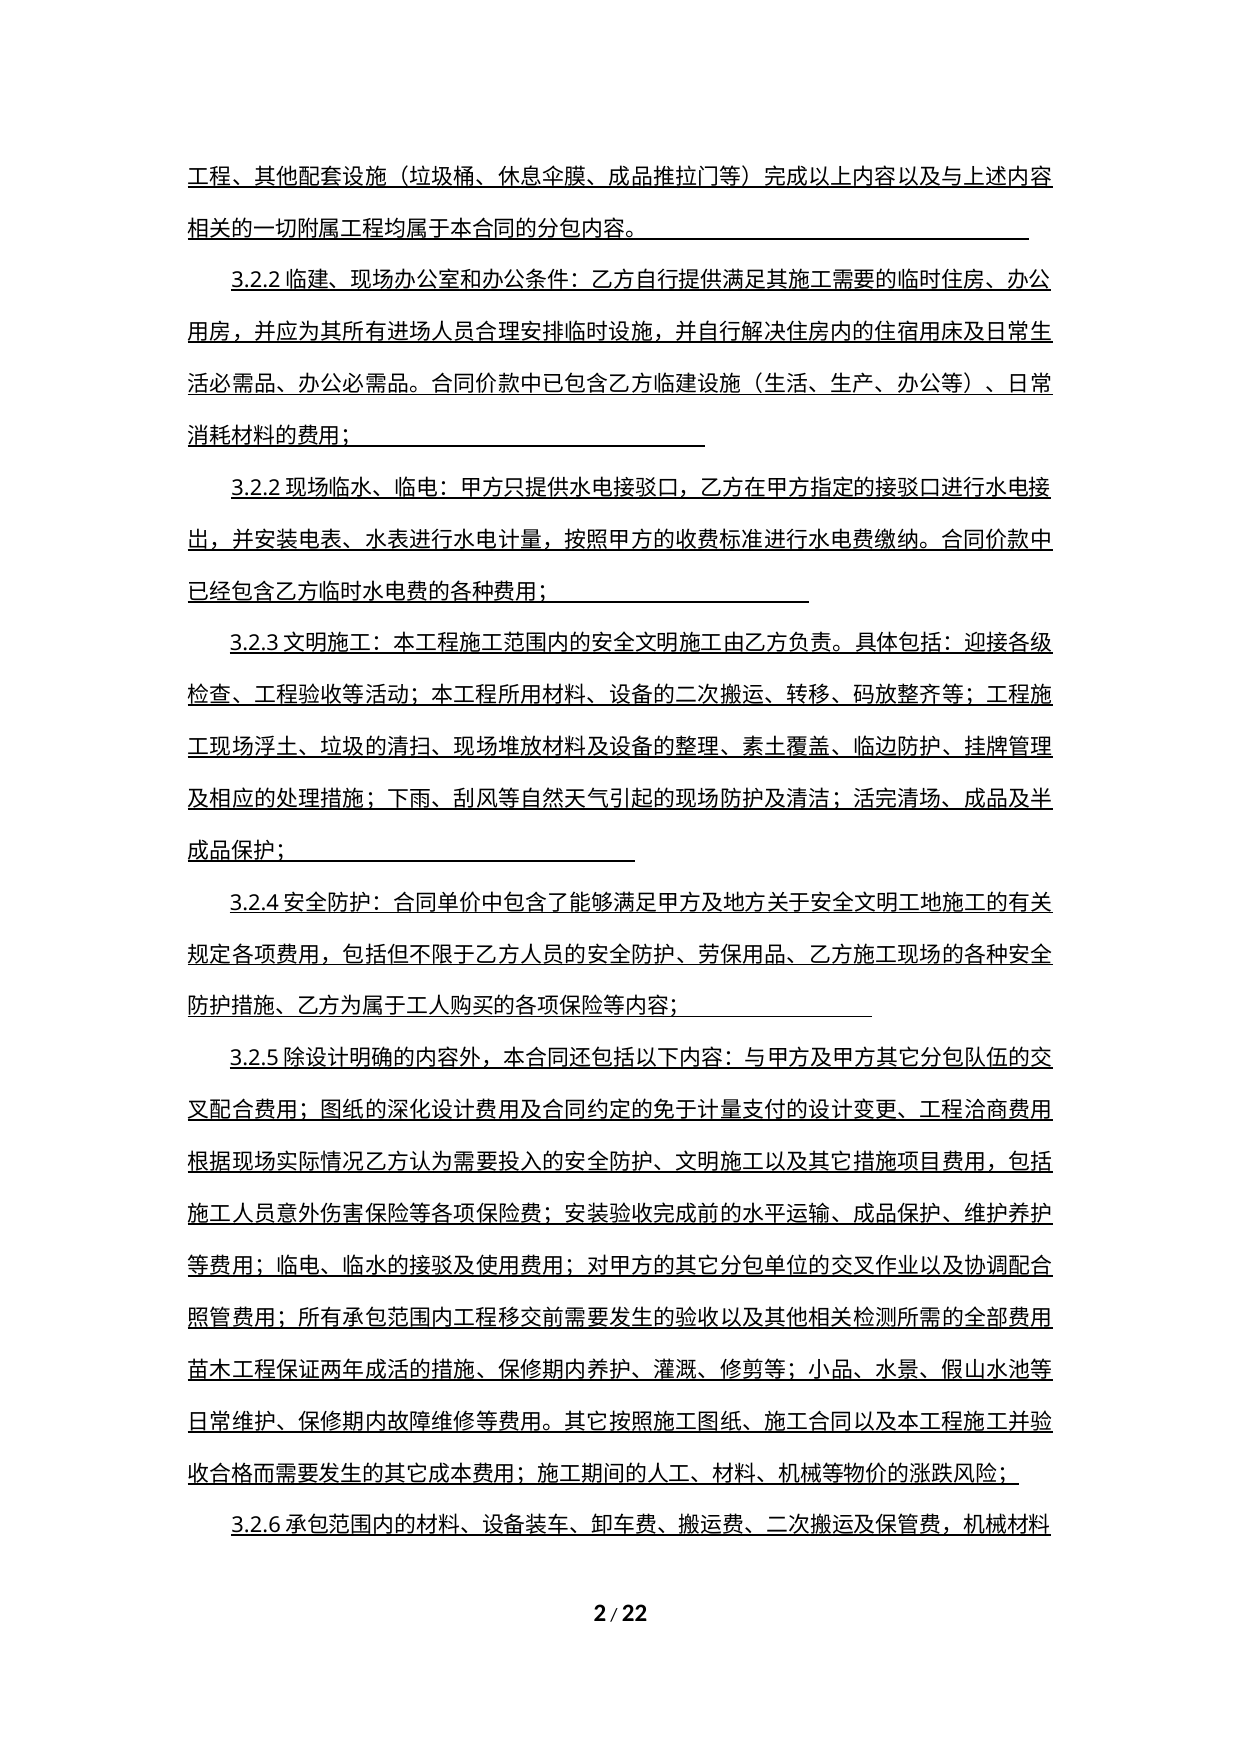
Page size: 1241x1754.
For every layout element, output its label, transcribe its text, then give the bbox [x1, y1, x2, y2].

text 3.2.5除设计明确的内容外，本合同还包括以下内容：与甲方及甲方其它分包队伍的交叉配合费用；图纸的深化设计费用及合同约定的免于计量支付的设计变更、工程洽商费用；根据现场实际情况乙方认为需要投入的安全防护、文明施工以及其它措施项目费用，包括施工人员意外伤害保险等各项保险费；安装验收完成前的水平运输、成品保护、维护养护等费用；临电、临水的接驳及使用费用；对甲方的其它分包单位的交叉作业以及协调配合照管费用；所有承包范围内工程移交前需要发生的验收以及其他相关检测所需的全部费用；苗木工程保证两年成活的措施、保修期内养护、灌溉、修剪等；小品、水景、假山水池等日常维护、保修期内故障维修等费用。其它按照施工图纸、施工合同以及本工程施工并验收合格而需要发生的其它成本费用；施工期间的人工、材料、机械等物价的涨跌风险； [187, 1120, 1053, 1171]
text 3.2.5除设计明确的内容外，本合同还包括以下内容：与甲方及甲方其它分包队伍的交叉配合费用；图纸的深化设计费用及合同约定的免于计量支付的设计变更、工程洽商费用；根据现场实际情况乙方认为需要投入的安全防护、文明施工以及其它措施项目费用，包括施工人员意外伤害保险等各项保险费；安装验收完成前的水平运输、成品保护、维护养护等费用；临电、临水的接驳及使用费用；对甲方的其它分包单位的交叉作业以及协调配合照管费用；所有承包范围内工程移交前需要发生的验收以及其他相关检测所需的全部费用；苗木工程保证两年成活的措施、保修期内养护、灌溉、修剪等；小品、水景、假山水池等日常维护、保修期内故障维修等费用。其它按照施工图纸、施工合同以及本工程施工并验收合格而需要发生的其它成本费用；施工期间的人工、材料、机械等物价的涨跌风险； [187, 1224, 1053, 1275]
text 3.2.5除设计明确的内容外，本合同还包括以下内容：与甲方及甲方其它分包队伍的交叉配合费用；图纸的深化设计费用及合同约定的免于计量支付的设计变更、工程洽商费用；根据现场实际情况乙方认为需要投入的安全防护、文明施工以及其它措施项目费用，包括施工人员意外伤害保险等各项保险费；安装验收完成前的水平运输、成品保护、维护养护等费用；临电、临水的接驳及使用费用；对甲方的其它分包单位的交叉作业以及协调配合照管费用；所有承包范围内工程移交前需要发生的验收以及其他相关检测所需的全部费用；苗木工程保证两年成活的措施、保修期内养护、灌溉、修剪等；小品、水景、假山水池等日常维护、保修期内故障维修等费用。其它按照施工图纸、施工合同以及本工程施工并验收合格而需要发生的其它成本费用；施工期间的人工、材料、机械等物价的涨跌风险； [187, 1380, 1053, 1431]
text 3.2.2现场临水、临电：甲方只提供水电接驳口，乙方在甲方指定的接驳口进行水电接岀，并安装电表、水表进行水电计量，按照甲方的收费标准进行水电费缴纳。合同价款中已经包含乙方临时水电费的各种费用； [187, 550, 1053, 606]
text 3.2.5除设计明确的内容外，本合同还包括以下内容：与甲方及甲方其它分包队伍的交叉配合费用；图纸的深化设计费用及合同约定的免于计量支付的设计变更、工程洽商费用；根据现场实际情况乙方认为需要投入的安全防护、文明施工以及其它措施项目费用，包括施工人员意外伤害保险等各项保险费；安装验收完成前的水平运输、成品保护、维护养护等费用；临电、临水的接驳及使用费用；对甲方的其它分包单位的交叉作业以及协调配合照管费用；所有承包范围内工程移交前需要发生的验收以及其他相关检测所需的全部费用；苗木工程保证两年成活的措施、保修期内养护、灌溉、修剪等；小品、水景、假山水池等日常维护、保修期内故障维修等费用。其它按照施工图纸、施工合同以及本工程施工并验收合格而需要发生的其它成本费用；施工期间的人工、材料、机械等物价的涨跌风险； [187, 1432, 1053, 1488]
text 3.2.2临建、现场办公室和办公条件：乙方自行提供满足其施工需要的临时住房、办公用房，并应为其所有进场人员合理安排临时设施，并自行解决住房内的住宿用床及日常生活必需品、办公必需品。合同价款中已包含乙方临建设施（生活、生产、办公等）、日常消耗材料的费用； [187, 395, 1053, 450]
text 3.2.4安全防护：合同单价中包含了能够满足甲方及地方关于安全文明工地施工的有关规定各项费用，包括但不限于乙方人员的安全防护、劳保用品、乙方施工现场的各种安全防护措施、乙方为属于工人购买的各项保险等内容； [187, 884, 1053, 964]
text 3.2.4安全防护：合同单价中包含了能够满足甲方及地方关于安全文明工地施工的有关规定各项费用，包括但不限于乙方人员的安全防护、劳保用品、乙方施工现场的各种安全防护措施、乙方为属于工人购买的各项保险等内容； [187, 965, 1053, 1021]
text 3.2.3文明施工：本工程施工范围内的安全文明施工由乙方负责。具体包括：迎接各级检查、工程验收等活动；本工程所用材料、设备的二次搬运、转移、码放整齐等；工程施工现场浮土、垃圾的清扫、现场堆放材料及设备的整理、素土覆盖、临边防护、挂牌管理及相应的处理措施；下雨、刮风等自然天气引起的现场防护及清洁；活完清场、成品及半成品保护； [187, 809, 1053, 865]
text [187, 1507, 1053, 1539]
text 3.2.5除设计明确的内容外，本合同还包括以下内容：与甲方及甲方其它分包队伍的交叉配合费用；图纸的深化设计费用及合同约定的免于计量支付的设计变更、工程洽商费用；根据现场实际情况乙方认为需要投入的安全防护、文明施工以及其它措施项目费用，包括施工人员意外伤害保险等各项保险费；安装验收完成前的水平运输、成品保护、维护养护等费用；临电、临水的接驳及使用费用；对甲方的其它分包单位的交叉作业以及协调配合照管费用；所有承包范围内工程移交前需要发生的验收以及其他相关检测所需的全部费用；苗木工程保证两年成活的措施、保修期内养护、灌溉、修剪等；小品、水景、假山水池等日常维护、保修期内故障维修等费用。其它按照施工图纸、施工合同以及本工程施工并验收合格而需要发生的其它成本费用；施工期间的人工、材料、机械等物价的涨跌风险； [187, 1276, 1053, 1327]
text 3.2.3文明施工：本工程施工范围内的安全文明施工由乙方负责。具体包括：迎接各级检查、工程验收等活动；本工程所用材料、设备的二次搬运、转移、码放整齐等；工程施工现场浮土、垃圾的清扫、现场堆放材料及设备的整理、素土覆盖、临边防护、挂牌管理及相应的处理措施；下雨、刮风等自然天气引起的现场防护及清洁；活完清场、成品及半成品保护； [187, 757, 1053, 808]
text 3.2.3文明施工：本工程施工范围内的安全文明施工由乙方负责。具体包括：迎接各级检查、工程验收等活动；本工程所用材料、设备的二次搬运、转移、码放整齐等；工程施工现场浮土、垃圾的清扫、现场堆放材料及设备的整理、素土覆盖、临边防护、挂牌管理及相应的处理措施；下雨、刮风等自然天气引起的现场防护及清洁；活完清场、成品及半成品保护； [187, 705, 1053, 756]
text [187, 187, 1053, 243]
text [187, 158, 1053, 186]
text 3.2.2现场临水、临电：甲方只提供水电接驳口，乙方在甲方指定的接驳口进行水电接岀，并安装电表、水表进行水电计量，按照甲方的收费标准进行水电费缴纳。合同价款中已经包含乙方临时水电费的各种费用； [187, 469, 1053, 549]
text 3.2.5除设计明确的内容外，本合同还包括以下内容：与甲方及甲方其它分包队伍的交叉配合费用；图纸的深化设计费用及合同约定的免于计量支付的设计变更、工程洽商费用；根据现场实际情况乙方认为需要投入的安全防护、文明施工以及其它措施项目费用，包括施工人员意外伤害保险等各项保险费；安装验收完成前的水平运输、成品保护、维护养护等费用；临电、临水的接驳及使用费用；对甲方的其它分包单位的交叉作业以及协调配合照管费用；所有承包范围内工程移交前需要发生的验收以及其他相关检测所需的全部费用；苗木工程保证两年成活的措施、保修期内养护、灌溉、修剪等；小品、水景、假山水池等日常维护、保修期内故障维修等费用。其它按照施工图纸、施工合同以及本工程施工并验收合格而需要发生的其它成本费用；施工期间的人工、材料、机械等物价的涨跌风险； [187, 1039, 1053, 1119]
text 3.2.2临建、现场办公室和办公条件：乙方自行提供满足其施工需要的临时住房、办公用房，并应为其所有进场人员合理安排临时设施，并自行解决住房内的住宿用床及日常生活必需品、办公必需品。合同价款中已包含乙方临建设施（生活、生产、办公等）、日常消耗材料的费用； [187, 262, 1053, 341]
text 3.2.2临建、现场办公室和办公条件：乙方自行提供满足其施工需要的临时住房、办公用房，并应为其所有进场人员合理安排临时设施，并自行解决住房内的住宿用床及日常生活必需品、办公必需品。合同价款中已包含乙方临建设施（生活、生产、办公等）、日常消耗材料的费用； [187, 342, 1053, 394]
text 3.2.3文明施工：本工程施工范围内的安全文明施工由乙方负责。具体包括：迎接各级检查、工程验收等活动；本工程所用材料、设备的二次搬运、转移、码放整齐等；工程施工现场浮土、垃圾的清扫、现场堆放材料及设备的整理、素土覆盖、临边防护、挂牌管理及相应的处理措施；下雨、刮风等自然天气引起的现场防护及清洁；活完清场、成品及半成品保护； [187, 625, 1053, 704]
text 3.2.5除设计明确的内容外，本合同还包括以下内容：与甲方及甲方其它分包队伍的交叉配合费用；图纸的深化设计费用及合同约定的免于计量支付的设计变更、工程洽商费用；根据现场实际情况乙方认为需要投入的安全防护、文明施工以及其它措施项目费用，包括施工人员意外伤害保险等各项保险费；安装验收完成前的水平运输、成品保护、维护养护等费用；临电、临水的接驳及使用费用；对甲方的其它分包单位的交叉作业以及协调配合照管费用；所有承包范围内工程移交前需要发生的验收以及其他相关检测所需的全部费用；苗木工程保证两年成活的措施、保修期内养护、灌溉、修剪等；小品、水景、假山水池等日常维护、保修期内故障维修等费用。其它按照施工图纸、施工合同以及本工程施工并验收合格而需要发生的其它成本费用；施工期间的人工、材料、机械等物价的涨跌风险； [187, 1328, 1053, 1379]
text 3.2.5除设计明确的内容外，本合同还包括以下内容：与甲方及甲方其它分包队伍的交叉配合费用；图纸的深化设计费用及合同约定的免于计量支付的设计变更、工程洽商费用；根据现场实际情况乙方认为需要投入的安全防护、文明施工以及其它措施项目费用，包括施工人员意外伤害保险等各项保险费；安装验收完成前的水平运输、成品保护、维护养护等费用；临电、临水的接驳及使用费用；对甲方的其它分包单位的交叉作业以及协调配合照管费用；所有承包范围内工程移交前需要发生的验收以及其他相关检测所需的全部费用；苗木工程保证两年成活的措施、保修期内养护、灌溉、修剪等；小品、水景、假山水池等日常维护、保修期内故障维修等费用。其它按照施工图纸、施工合同以及本工程施工并验收合格而需要发生的其它成本费用；施工期间的人工、材料、机械等物价的涨跌风险； [187, 1172, 1053, 1223]
